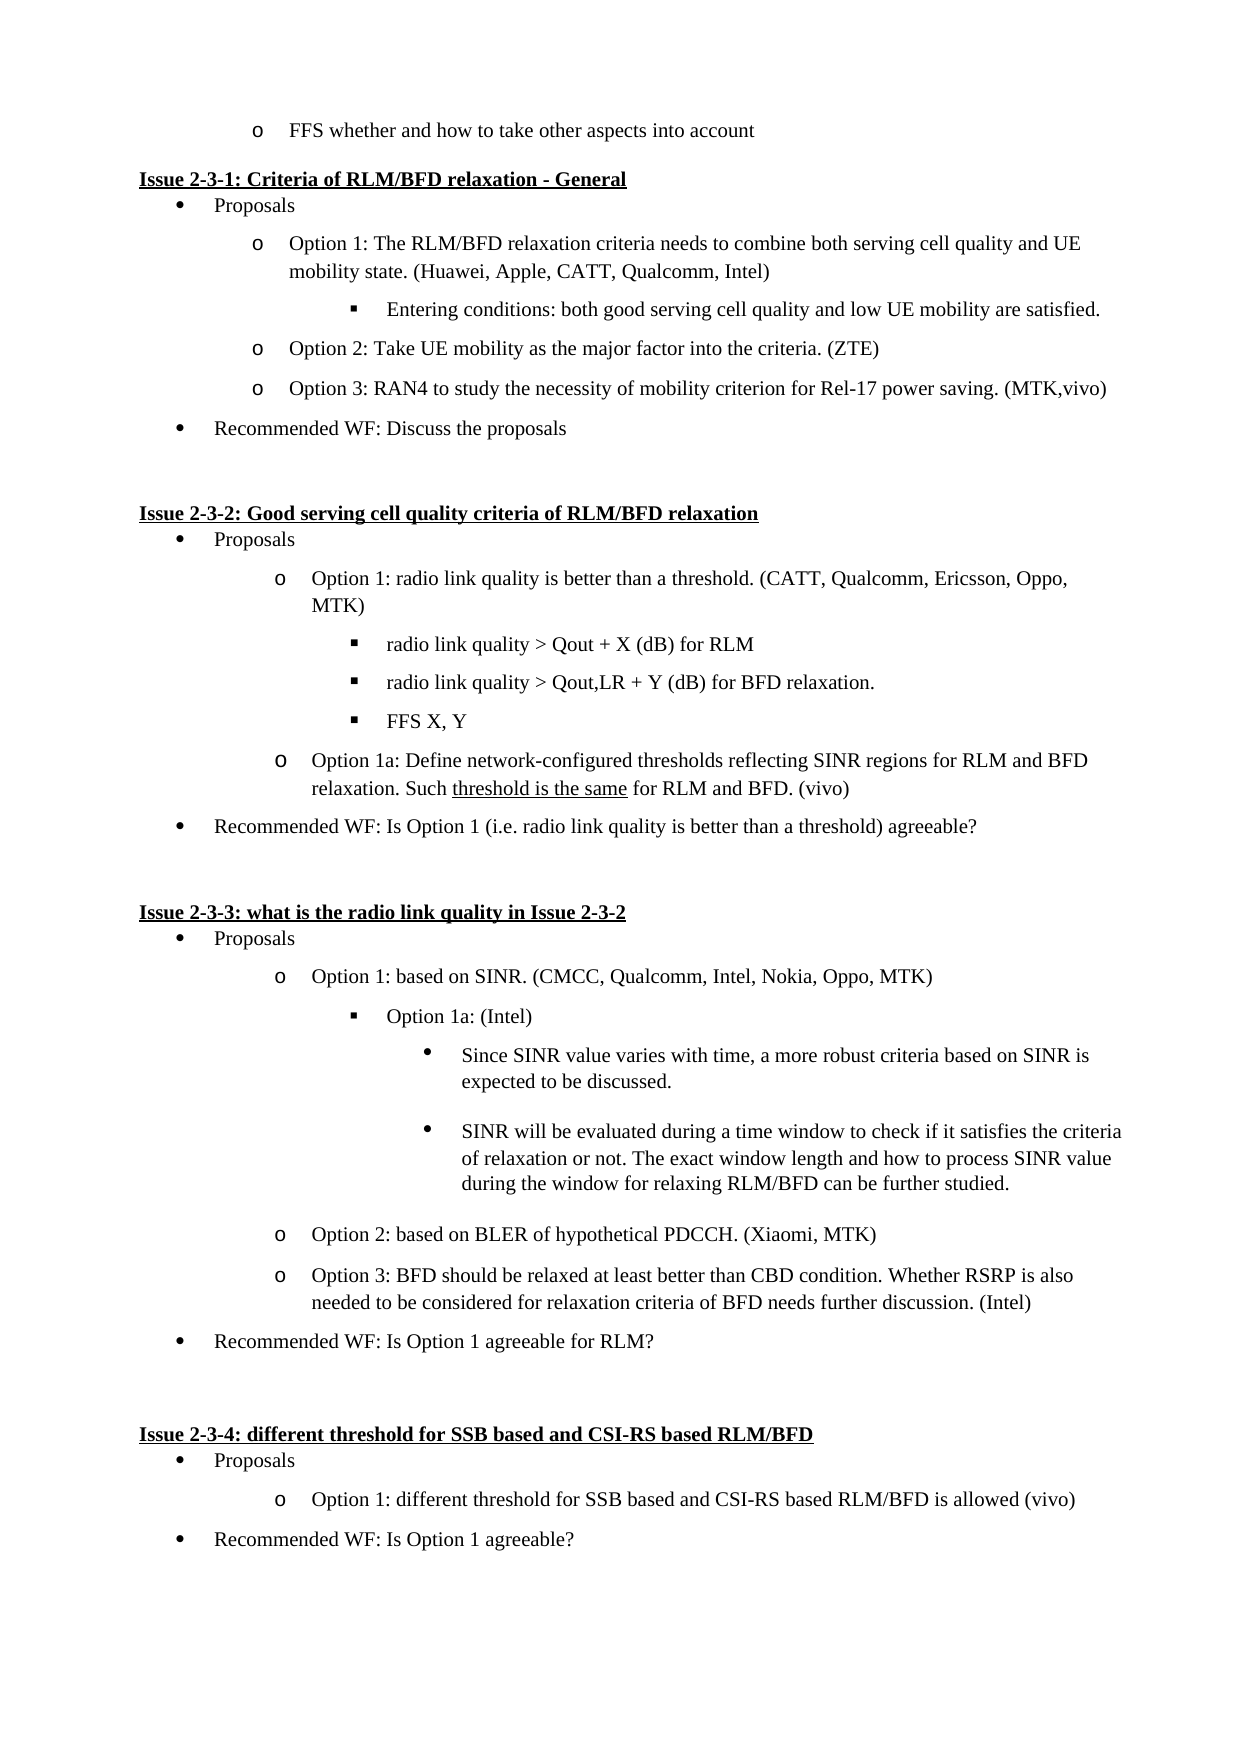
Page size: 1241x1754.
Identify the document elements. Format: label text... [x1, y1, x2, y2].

list Option 1: based on SINR. (CMCC, Qualcomm, Intel, Nokia, Oppo, MTK) [274, 964, 1122, 990]
list Recommended WF: Is Option 1 agreeable for RLM? [176, 1328, 1122, 1353]
list radio link quality > Qout + X (dB) for RLM [349, 631, 1122, 656]
list radio link quality > Qout,LR + Y (dB) for BFD relaxation. [349, 670, 1122, 694]
list SINR will be evaluated during a time window to check if it satisfies the criteria of relaxation or not. The exact window length and how to process SINR value during the window for relaxing RLM/BFD can be further studied. [424, 1119, 1122, 1195]
text Issue 2-3-2: Good serving cell quality criteria of RLM/BFD relaxation [139, 501, 1122, 525]
list Option 3: BFD should be relaxed at least better than CBD condition. Whether RSRP is also needed to be considered for relaxation criteria of BFD needs further discussion. (Intel) [274, 1262, 1122, 1314]
list Proposals [176, 1448, 1122, 1472]
list Entering conditions: both good serving cell quality and low UE mobility are satisfied. [349, 297, 1122, 321]
list Option 1: The RLM/BFD relaxation criteria needs to combine both serving cell quality and UE mobility state. (Huawei, Apple, CATT, Qualcomm, Intel) [251, 231, 1122, 283]
list Recommended WF: Is Option 1 (i.e. radio link quality is better than a threshold) agreeable? [176, 814, 1122, 838]
list Option 1a: Define network-configured thresholds reflecting SINR regions for RLM and BFD relaxation. Such threshold is the same for RLM and BFD. (vivo) [274, 748, 1122, 800]
list Since SINR value varies with time, a more robust criteria based on SINR is expected to be discussed. [424, 1043, 1122, 1093]
text Issue 2-3-4: different threshold for SSB based and CSI-RS based RLM/BFD [139, 1422, 1122, 1446]
list Option 2: based on BLER of hypothetical PDCCH. (Xiaomi, MTK) [274, 1222, 1122, 1248]
list Option 3: RAN4 to study the necessity of mobility criterion for Rel-17 power saving. (MTK,vivo) [251, 376, 1122, 401]
list Proposals [176, 192, 1122, 217]
list FFS X, Y [349, 709, 1122, 733]
list Option 1a: (Intel) [349, 1004, 1122, 1028]
list Recommended WF: Discuss the proposals [176, 416, 1122, 440]
list Option 2: Take UE mobility as the major factor into the criteria. (ZTE) [251, 335, 1122, 361]
list Proposals [176, 527, 1122, 551]
list Option 1: different threshold for SSB based and CSI-RS based RLM/BFD is allowed (vivo) [274, 1486, 1122, 1512]
list Proposals [176, 926, 1122, 949]
list FFS whether and how to take other aspects into account [251, 118, 1122, 144]
text Issue 2-3-3: what is the radio link quality in Issue 2-3-2 [139, 899, 1122, 924]
list Recommended WF: Is Option 1 agreeable? [176, 1527, 1122, 1551]
list Option 1: radio link quality is better than a threshold. (CATT, Qualcomm, Ericsson, Oppo, MTK) [274, 565, 1122, 617]
text Issue 2-3-1: Criteria of RLM/BFD relaxation - General [139, 167, 1122, 191]
